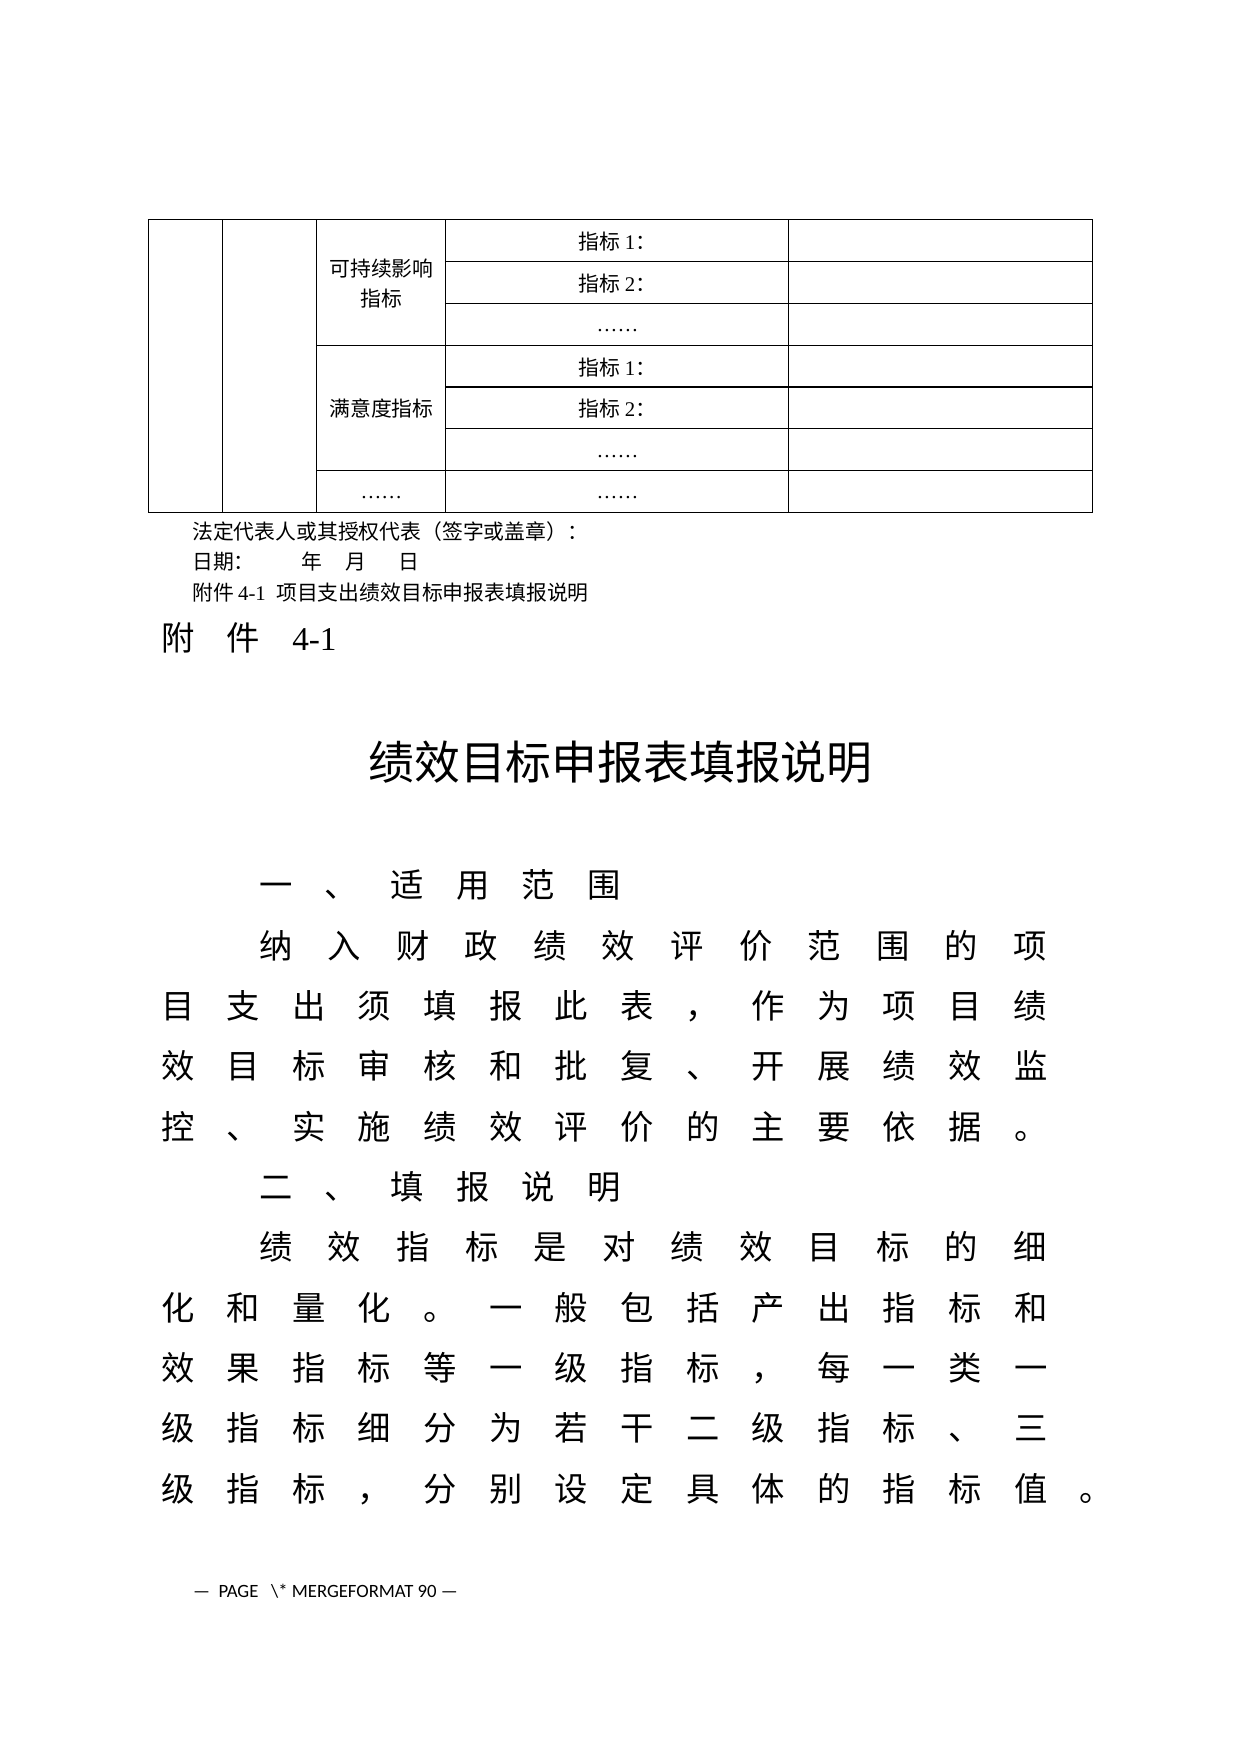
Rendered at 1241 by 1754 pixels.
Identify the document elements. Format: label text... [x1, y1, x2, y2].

table_cell [789, 471, 1092, 512]
table_cell …… [317, 471, 445, 512]
table_cell 附件4-1 项目支出绩效目标申报表填报说明 [148, 576, 1092, 606]
table_cell 指标1： [446, 220, 788, 261]
table_cell …… [446, 471, 788, 512]
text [161, 1215, 1079, 1517]
text 二、填报说明 [161, 1155, 1079, 1215]
text 纳入财政绩效评价范围的项目支出须填报此表，作为项目绩效目标审核和批复、开展绩效监控、实施绩效评价的主要依据。 [161, 913, 1079, 1155]
table_cell 法定代表人或其授权代表（签字或盖章）： [148, 513, 1092, 546]
table_cell [789, 262, 1092, 303]
table_cell [789, 220, 1092, 261]
table_cell …… [446, 429, 788, 470]
table_cell [789, 346, 1092, 386]
text 附件4-1 [161, 606, 1079, 666]
table_cell 指标1： [446, 346, 788, 386]
table_cell [789, 388, 1092, 428]
table_cell [789, 429, 1092, 470]
table_cell 可持续影响 指标 [317, 220, 445, 345]
table_cell …… [446, 304, 788, 345]
text 一、适用范围 [161, 853, 1079, 913]
table_cell 指标2： [446, 388, 788, 428]
table_cell [789, 304, 1092, 345]
table_cell 日期： 年 月 日 [148, 546, 1092, 576]
text 绩效目标申报表填报说明 [161, 727, 1079, 793]
table_cell 满意度指标 [317, 346, 445, 470]
table_cell 指标2： [446, 262, 788, 303]
